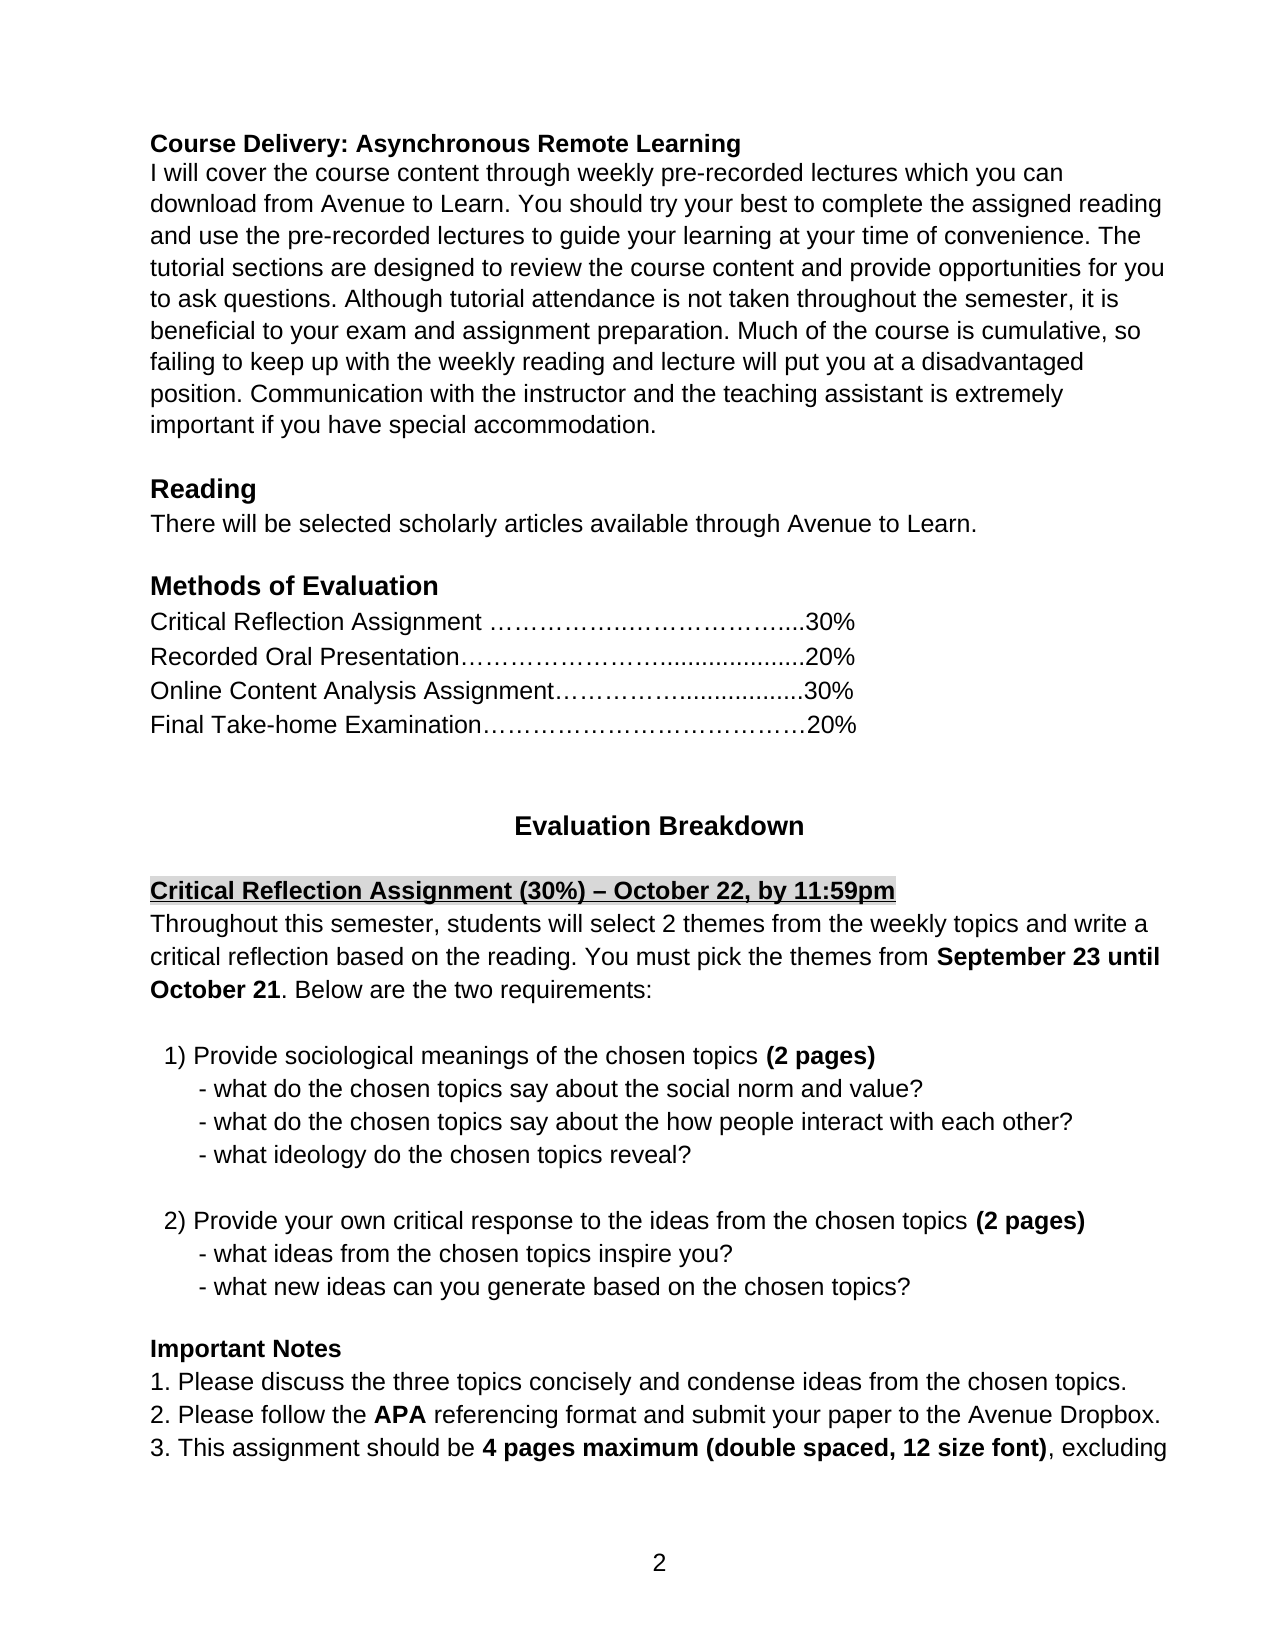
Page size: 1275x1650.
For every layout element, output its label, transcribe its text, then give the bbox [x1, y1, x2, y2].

text There will be selected scholarly articles available through Avenue to Learn. [150, 509, 1115, 568]
text 2. Please follow the APA referencing format and submit your paper to the Avenue Dropbox. [150, 1400, 1169, 1429]
text 1) Provide sociological meanings of the chosen topics (2 pages) - what do the chosen topics say about the social norm and value? - what do the chosen topics say about the how people interact with each other? - what ideology do the chosen topics reveal? 2) Provide your own critical response to the ideas from the chosen topics (2 pages) - what ideas from the chosen topics inspire you? - what new ideas can you generate based on the chosen topics? [150, 1008, 1169, 1301]
text Important Notes 1. Please discuss the three topics concisely and condense ideas from the chosen topics. [150, 1334, 1169, 1396]
text Course Delivery: Asynchronous Remote Learning [150, 100, 1169, 158]
text Critical Reflection Assignment (30%) – October 22, by 11:59pm Throughout this semester, students will select 2 themes from the weekly topics and write a critical reflection based on the reading. You must pick the themes from September 23 until October 21. Below are the two requirements: [150, 876, 1169, 1004]
text Evaluation Breakdown [150, 778, 1169, 841]
text I will cover the course content through weekly pre-recorded lectures which you can download from Avenue to Learn. You should try your best to complete the assigned reading and use the pre-recorded lectures to guide your learning at your time of convenience. The tutorial sections are designed to review the course content and provide opportunities for you to ask questions. Although tutorial attendance is not taken throughout the semester, it is beneficial to your exam and assignment preparation. Much of the course is cumulative, so failing to keep up with the weekly reading and lecture will put you at a disadvantaged position. Communication with the instructor and the teaching assistant is extremely important if you have special accommodation. [150, 158, 1169, 439]
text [150, 1433, 1169, 1495]
text Reading [150, 473, 1169, 505]
text Methods of Evaluation Critical Reflection Assignment ……………..………………....30% Recorded Oral Presentation…………………….....................20% Online Content Analysis Assignment……………..................30% Final Take-home Examination…………………………………20% [150, 570, 1169, 773]
